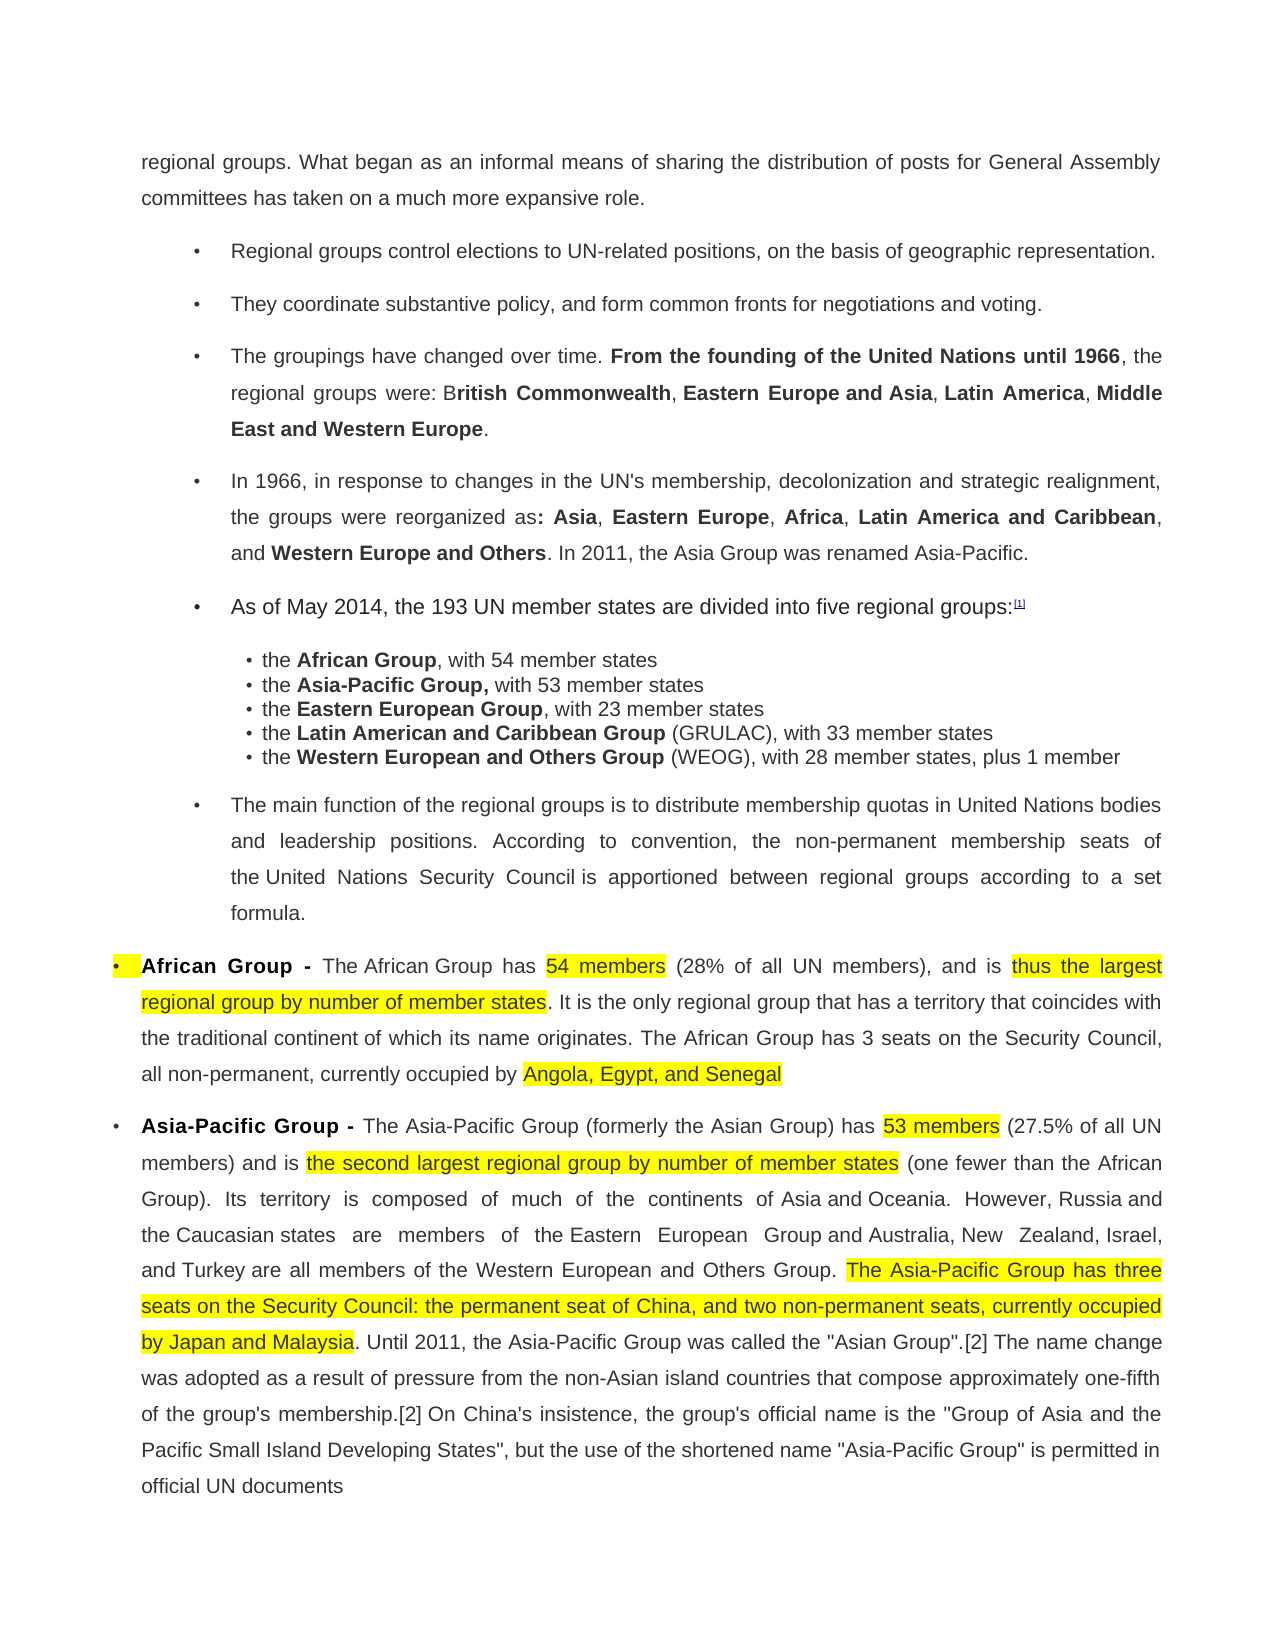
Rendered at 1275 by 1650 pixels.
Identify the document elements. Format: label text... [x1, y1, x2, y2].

list Regional groups control elections to UN-related positions, on the basis of geographic representation. [193, 238, 1162, 263]
list The main function of the regional groups is to distribute membership quotas in United Nations bodies and leadership positions. According to convention, the non-permanent membership seats of the United Nations Security Council is apportioned between regional groups according to a set formula. [193, 793, 1162, 925]
list In 1966, in response to changes in the UN's membership, decolonization and strategic realignment, the groups were reorganized as: Asia, Eastern Europe, Africa, Latin America and Caribbean, and Western Europe and Others. In 2011, the Asia Group was renamed Asia-Pacific. [193, 469, 1162, 565]
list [112, 150, 1162, 210]
list African Group - The African Group has 54 members (28% of all UN members), and is thus the largest regional group by number of member states. It is the only regional group that has a territory that coincides with the traditional continent of which its name originates. The African Group has 3 seats on the Security Council, all non-permanent, currently occupied by Angola, Egypt, and Senegal [112, 954, 1162, 1086]
list the Asia-Pacific Group, with 53 member states [245, 672, 1162, 697]
list As of May 2014, the 193 UN member states are divided into five regional groups:[1] [193, 594, 1162, 619]
list Asia-Pacific Group - The Asia-Pacific Group (formerly the Asian Group) has 53 members (27.5% of all UN members) and is the second largest regional group by number of member states (one fewer than the African Group). Its territory is composed of much of the continents of Asia and Oceania. However, Russia and the Caucasian states are members of the Eastern European Group and Australia, New Zealand, Israel, and Turkey are all members of the Western European and Others Group. The Asia-Pacific Group has three seats on the Security Council: the permanent seat of China, and two non-permanent seats, currently occupied by Japan and Malaysia. Until 2011, the Asia-Pacific Group was called the "Asian Group".[2] The name change was adopted as a result of pressure from the non-Asian island countries that compose approximately one-fifth of the group's membership.[2] On China's insistence, the group's official name is the "Group of Asia and the Pacific Small Island Developing States", but the use of the shortened name "Asia-Pacific Group" is permitted in official UN documents [112, 1114, 1162, 1498]
list the Latin American and Caribbean Group (GRULAC), with 33 member states [245, 721, 1162, 745]
list They coordinate substantive policy, and form common fronts for negotiations and voting. [193, 291, 1162, 316]
list the African Group, with 54 member states [245, 648, 1162, 672]
list the Western European and Others Group (WEOG), with 28 member states, plus 1 member [245, 745, 1162, 769]
list the Eastern European Group, with 23 member states [245, 697, 1162, 721]
list The groupings have changed over time. From the founding of the United Nations until 1966, the regional groups were: British Commonwealth, Eastern Europe and Asia, Latin America, Middle East and Western Europe. [193, 344, 1162, 440]
